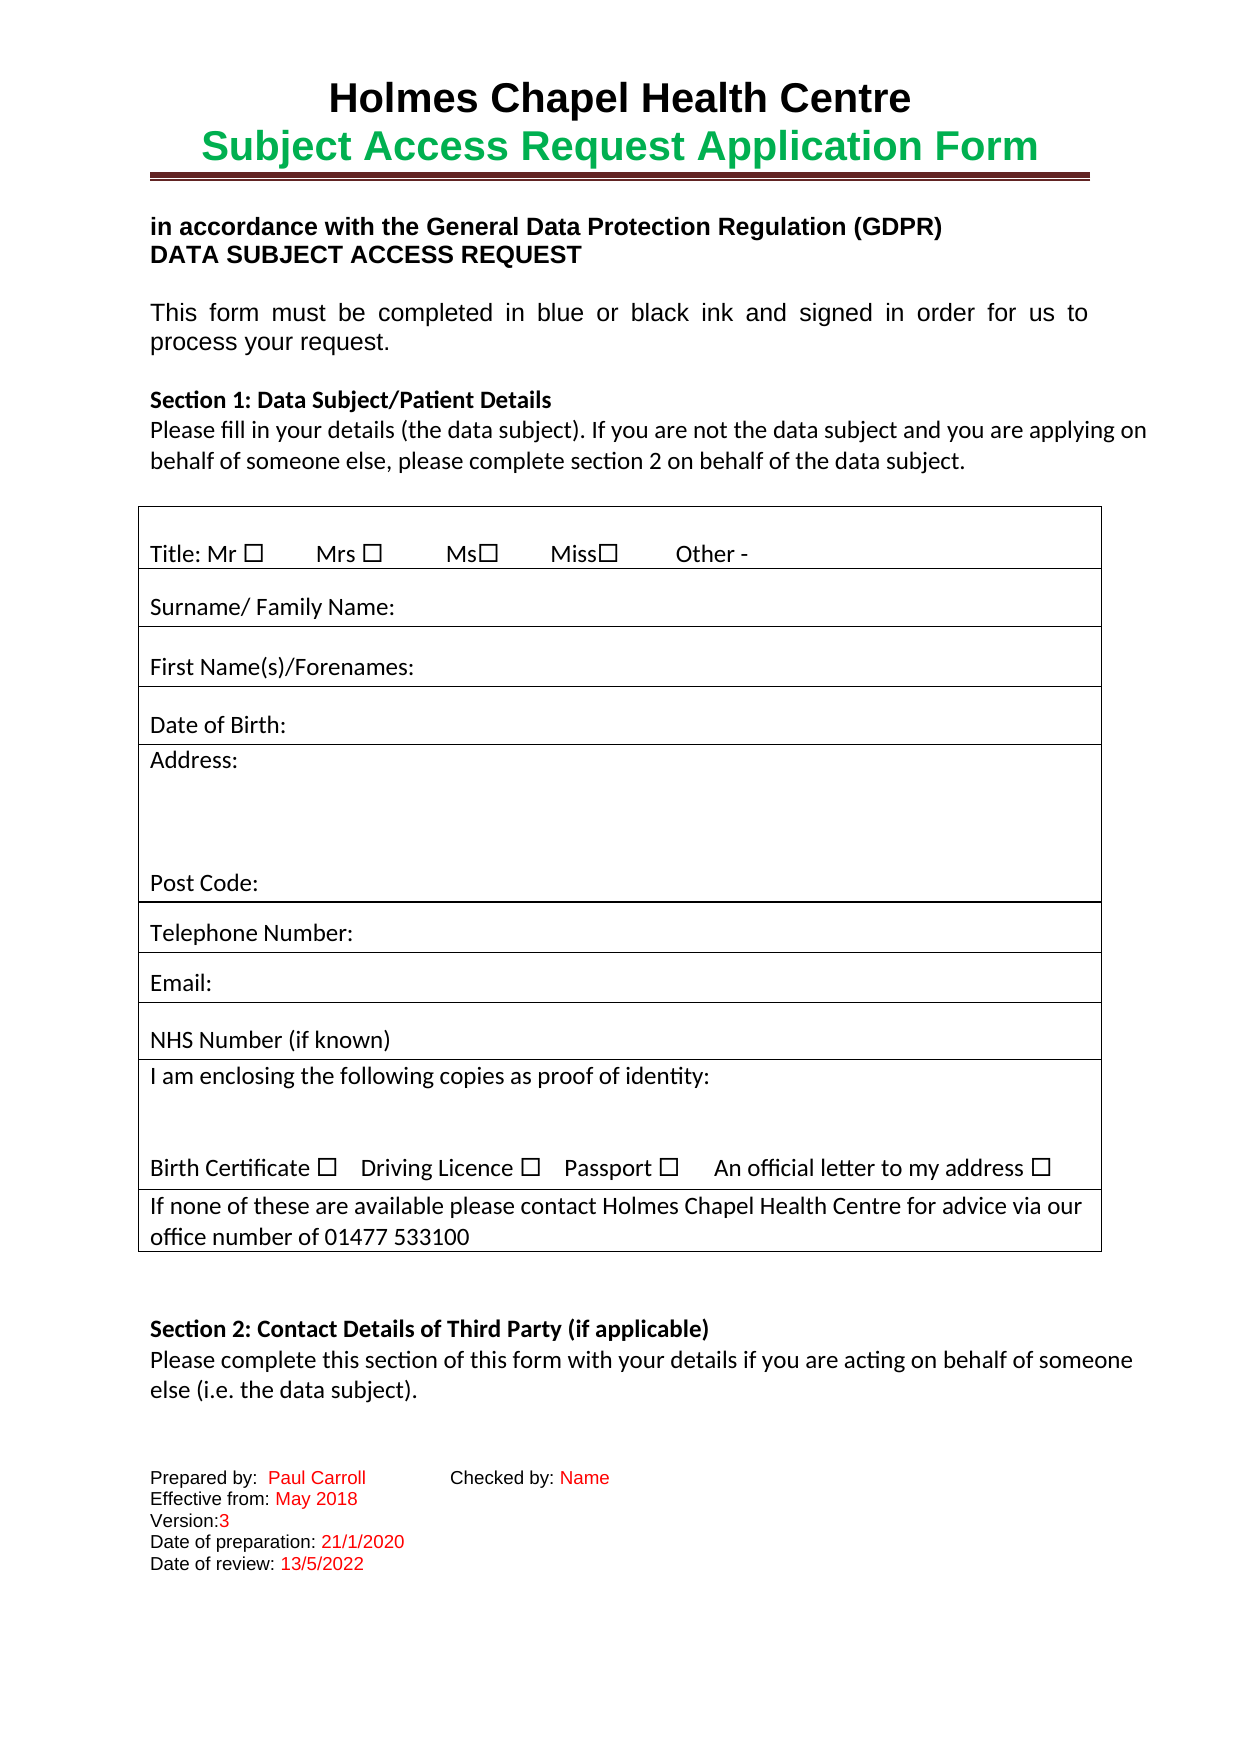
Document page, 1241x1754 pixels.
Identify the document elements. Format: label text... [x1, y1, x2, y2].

table_cell Surname/ Family Name: [139, 569, 1101, 626]
table_cell NHS Number (if known) [139, 1003, 1101, 1059]
table_cell Telephone Number: [139, 903, 1101, 952]
text Please fill in your details (the data subject). If you are not the data subject and you are applying on behalf of someone else, please complete section 2 on behalf of the data subject. [150, 414, 1162, 476]
table_cell Date of Birth: [139, 687, 1101, 743]
text DATA SUBJECT ACCESS REQUEST [150, 240, 1090, 269]
table_cell Email: [139, 953, 1101, 1002]
text This form must be completed in blue or black ink and signed in order for us to process your request. [150, 298, 1090, 355]
table_cell If none of these are available please contact Holmes Chapel Health Centre for advice via our office number of 01477 533100 [139, 1190, 1101, 1251]
table_cell First Name(s)/Forenames: [139, 627, 1101, 686]
text Section 2: Contact Details of Third Party (if applicable) [150, 1313, 1162, 1344]
text Please complete this section of this form with your details if you are acting on behalf of someone else (i.e. the data subject). [150, 1344, 1162, 1405]
table_cell I am enclosing the following copies as proof of identity: Birth Certificate Driving Licence Passport An official letter to my address [139, 1060, 1101, 1189]
table_cell Address: Post Code: [139, 745, 1101, 901]
text in accordance with the General Data Protection Regulation (GDPR) [150, 212, 1090, 240]
text Section 1: Data Subject/Patient Details [150, 384, 1162, 414]
table_header Title: Mr Mrs Ms Miss Other - [139, 507, 1101, 568]
